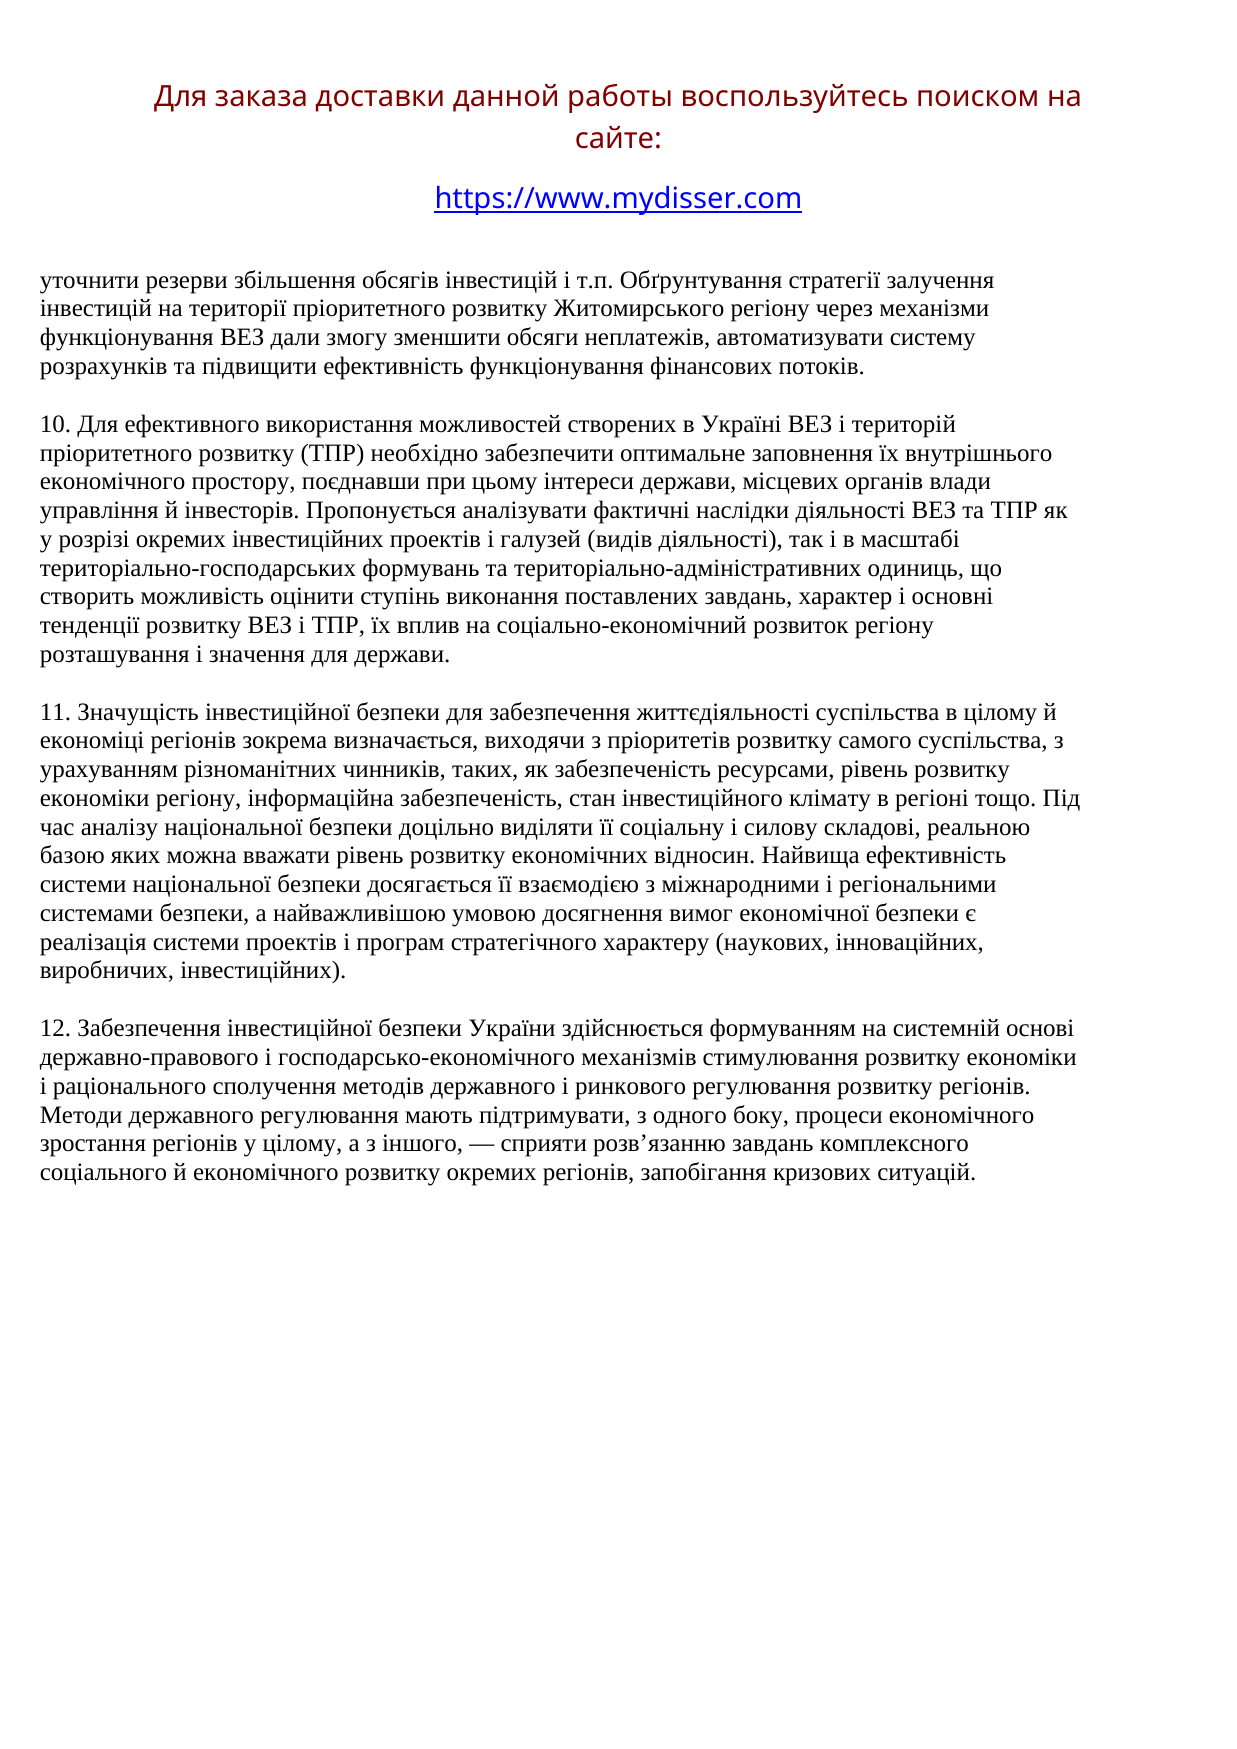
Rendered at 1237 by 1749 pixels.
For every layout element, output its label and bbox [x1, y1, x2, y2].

table_cell [40, 236, 1086, 1186]
